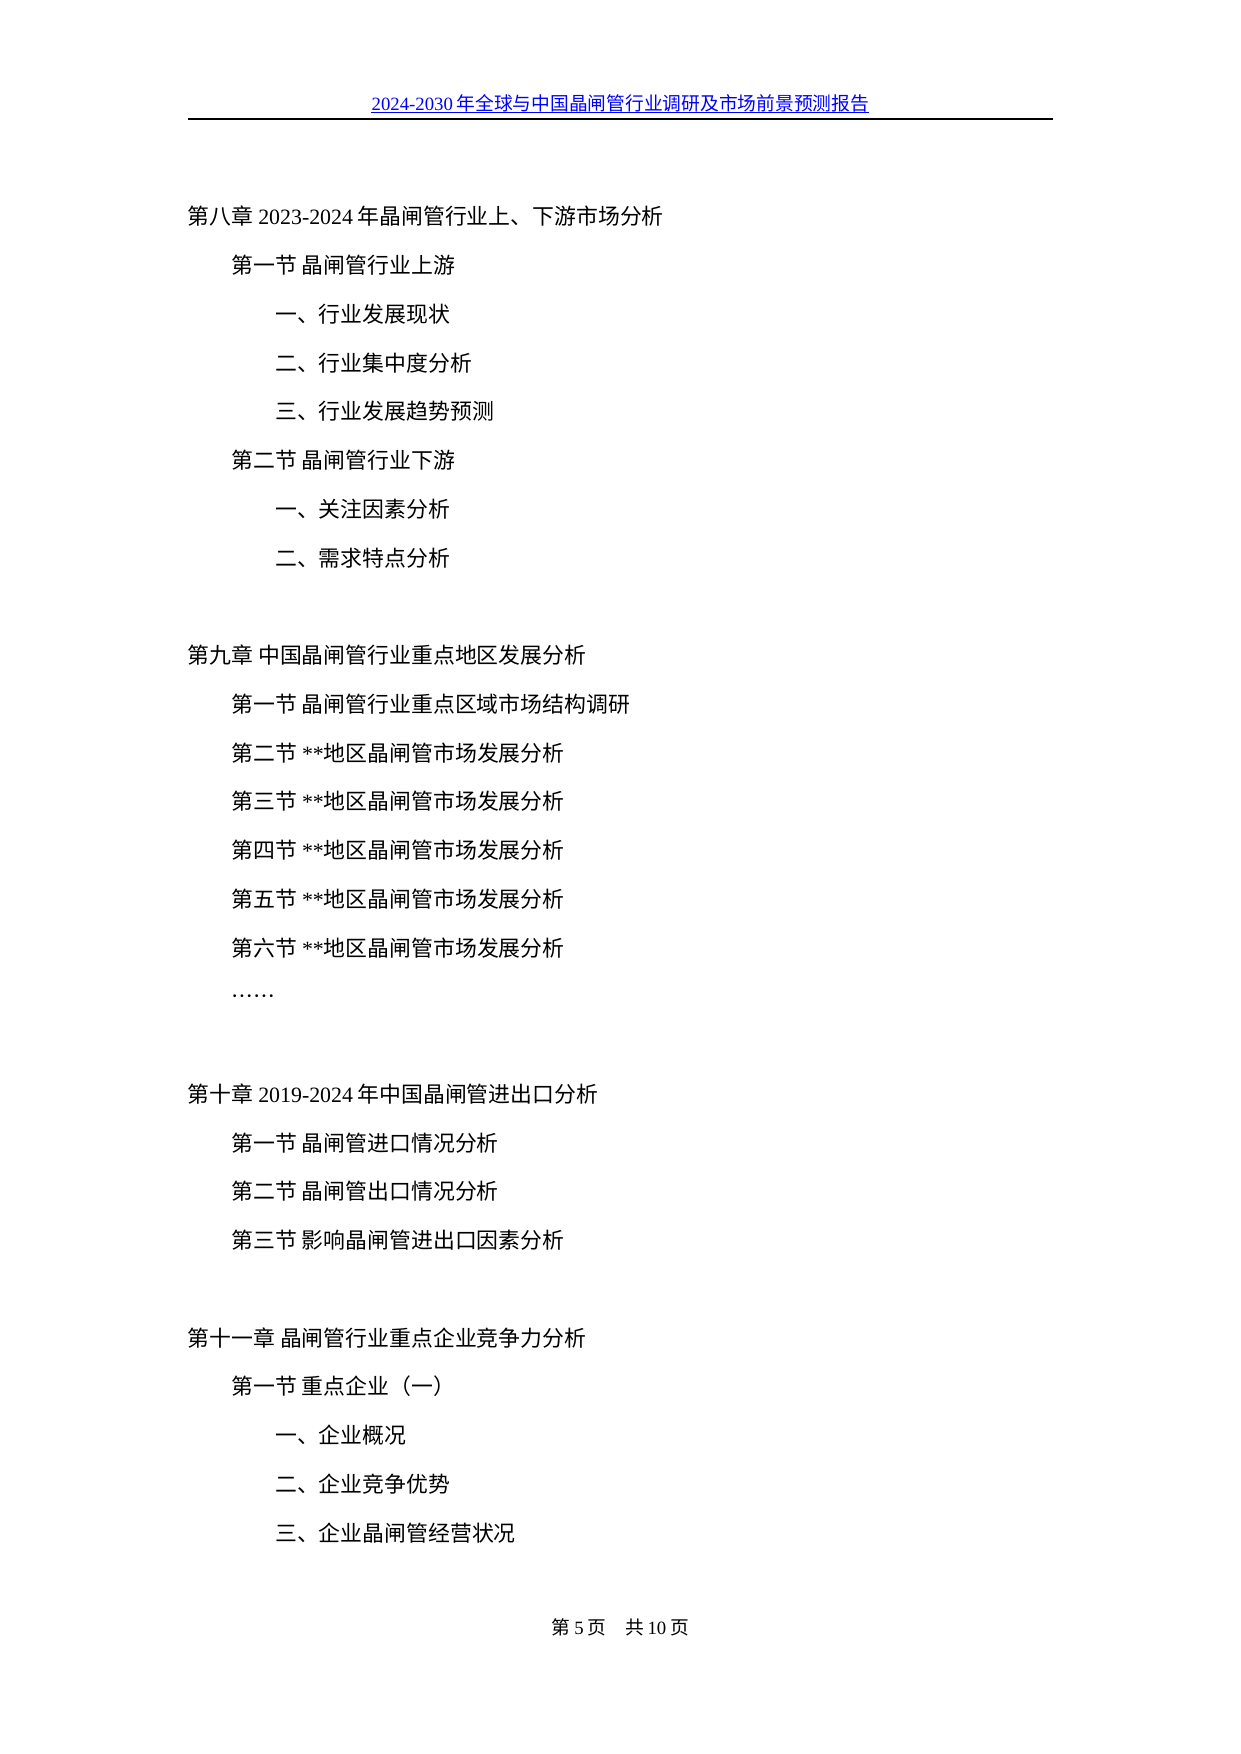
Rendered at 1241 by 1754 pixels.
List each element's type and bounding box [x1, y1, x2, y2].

text [187, 150, 1053, 1548]
